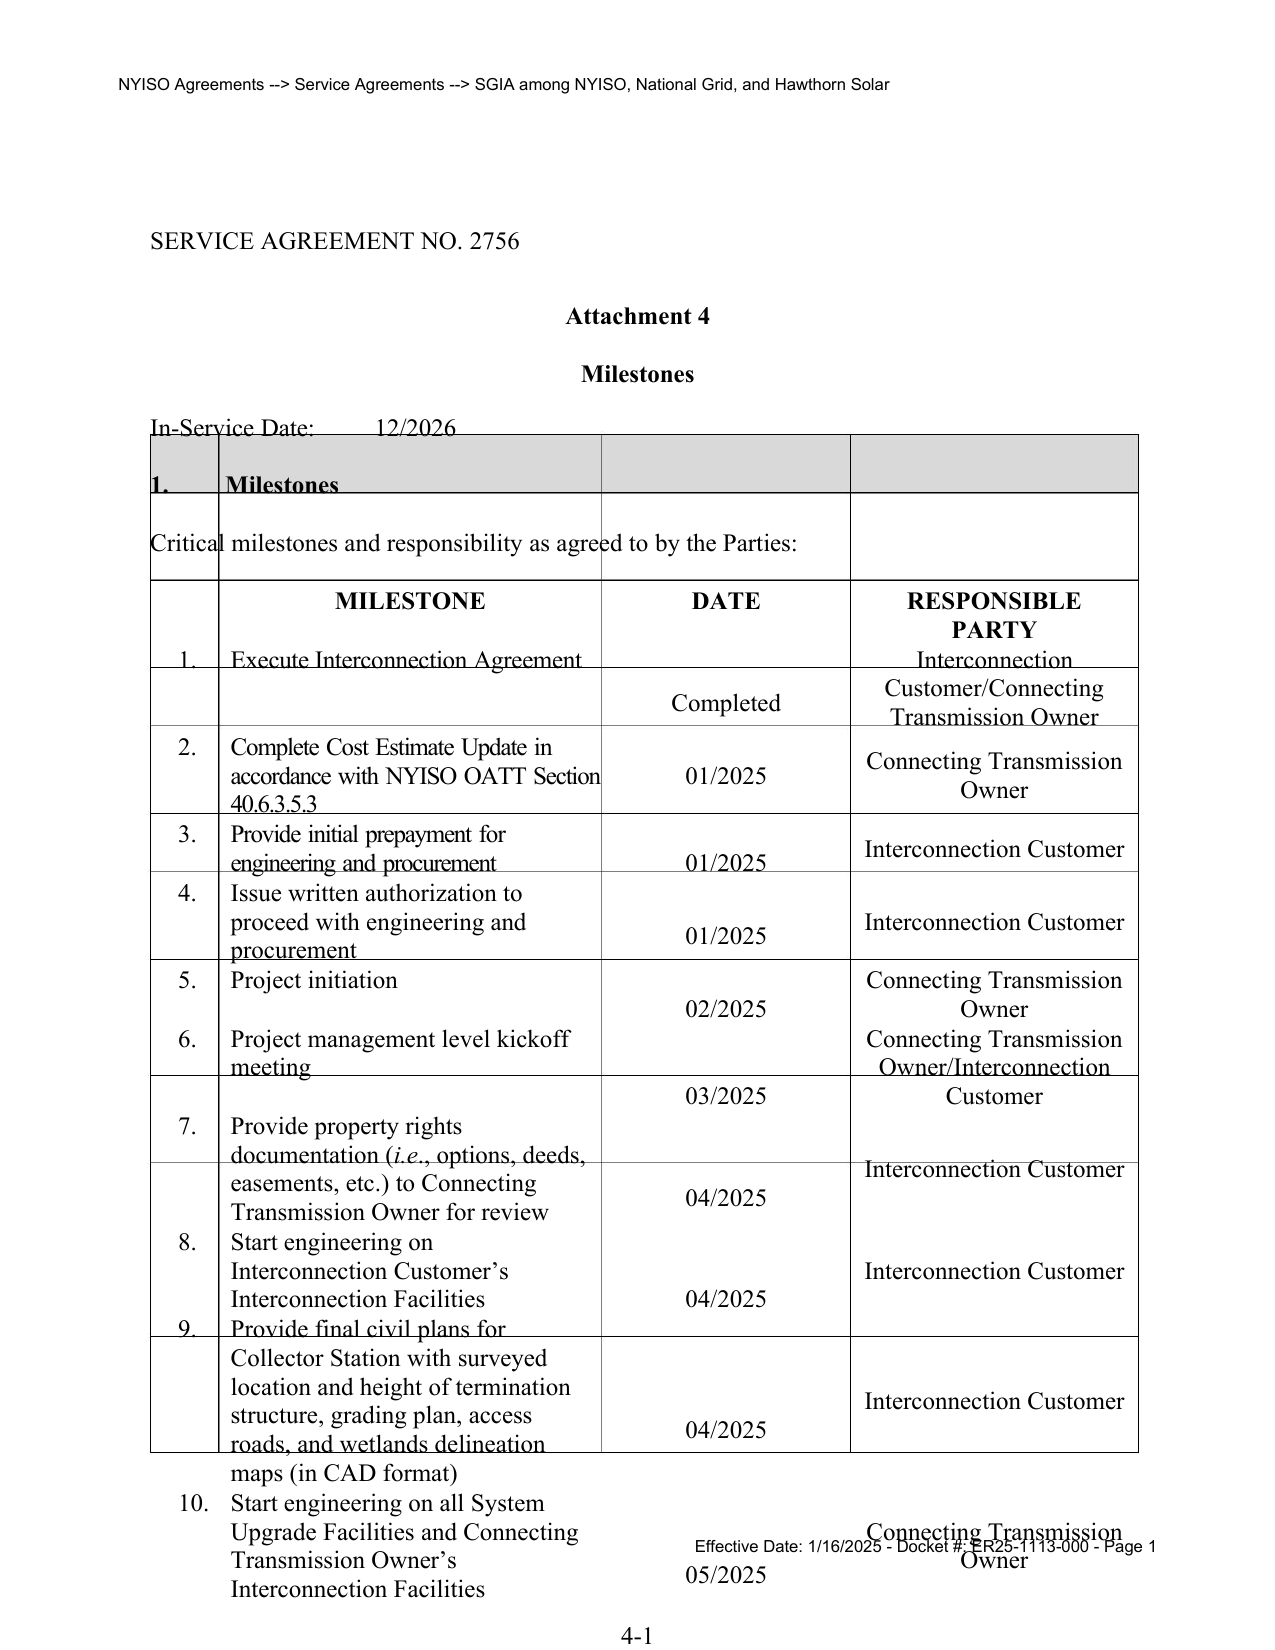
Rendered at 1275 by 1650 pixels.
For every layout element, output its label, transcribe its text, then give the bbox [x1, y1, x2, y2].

list roads, and wetlands delineation [230, 1431, 603, 1458]
list Collector Station with surveyed [230, 1344, 603, 1372]
list 1. Execute Interconnection Agreement [178, 646, 606, 674]
list easements, etc.) to Connecting [230, 1170, 611, 1197]
list documentation (i.e., options, deeds, [230, 1141, 611, 1169]
list Milestones [581, 360, 735, 388]
list 8. Start engineering on [178, 1228, 611, 1256]
list Owner [960, 995, 1147, 1023]
list maps (in CAD format) [230, 1459, 603, 1487]
picture [147, 431, 1141, 1455]
list accordance with NYISO OATT Section [230, 762, 611, 790]
list 12/2026 [374, 414, 481, 442]
list 01/2025 [685, 849, 792, 877]
list 01/2025 [685, 922, 792, 950]
list In-Service Date: [150, 414, 374, 442]
list RESPONSIBLE [907, 587, 1107, 615]
list 04/2025 [685, 1416, 792, 1444]
list location and height of termination [230, 1373, 603, 1401]
list 02/2025 [685, 995, 792, 1023]
list 4-1 [621, 1622, 679, 1650]
list 10. Start engineering on all System [178, 1489, 603, 1517]
list 7. Provide property rights [178, 1112, 611, 1140]
list Owner [960, 776, 1147, 804]
list 2. Complete Cost Estimate Update in [178, 733, 611, 761]
list Interconnection [916, 646, 1098, 674]
list 4. Issue written authorization to [178, 879, 552, 907]
list PARTY [951, 616, 1107, 644]
list Interconnection Facilities [230, 1286, 533, 1313]
list Owner [960, 1547, 1147, 1574]
list procurement [230, 937, 552, 964]
list Transmission Owner [889, 703, 1129, 731]
list meeting [230, 1054, 593, 1081]
list 1. Milestones [150, 471, 822, 499]
list Interconnection Customer [864, 835, 1149, 863]
list Interconnection Customer’s [230, 1257, 533, 1285]
list Customer/Connecting [884, 675, 1129, 702]
list Attachment 4 [565, 303, 735, 330]
list Connecting Transmission [866, 1518, 1147, 1546]
list Completed [671, 689, 806, 717]
list MILESTONE [334, 587, 511, 615]
list Transmission Owner for review [230, 1198, 611, 1226]
list Interconnection Customer [864, 1388, 1149, 1415]
list 9. Provide final civil plans for [178, 1316, 603, 1343]
list Interconnection Facilities [230, 1575, 510, 1603]
list Customer [946, 1082, 1147, 1110]
list 40.6.3.5.3 [230, 791, 611, 818]
list Connecting Transmission [866, 1025, 1147, 1053]
list 5. Project initiation [178, 966, 423, 994]
list Connecting Transmission [866, 748, 1147, 775]
list structure, grading plan, access [230, 1402, 603, 1429]
list 6. Project management level kickoff [178, 1025, 593, 1053]
list Interconnection Customer [864, 908, 1149, 936]
list Connecting Transmission [866, 966, 1147, 994]
list Interconnection Customer [864, 1156, 1149, 1183]
list 04/2025 [685, 1184, 792, 1212]
list proceed with engineering and [230, 908, 552, 936]
list 05/2025 [685, 1561, 792, 1589]
list In-Service Date: [481, 414, 822, 442]
list SERVICE AGREEMENT NO. 2756 [150, 228, 544, 255]
list engineering and procurement [230, 849, 552, 877]
list DATE [691, 587, 786, 615]
list Transmission Owner’s [230, 1547, 603, 1574]
list Critical milestones and responsibility as agreed to by the Parties: [150, 529, 822, 557]
list Owner/Interconnection [878, 1054, 1147, 1081]
list 03/2025 [685, 1082, 792, 1110]
list Interconnection Customer [864, 1257, 1149, 1285]
list 01/2025 [685, 762, 806, 790]
list 04/2025 [685, 1286, 792, 1313]
list 3. Provide initial prepayment for [178, 821, 552, 848]
list Upgrade Facilities and Connecting [230, 1518, 603, 1546]
